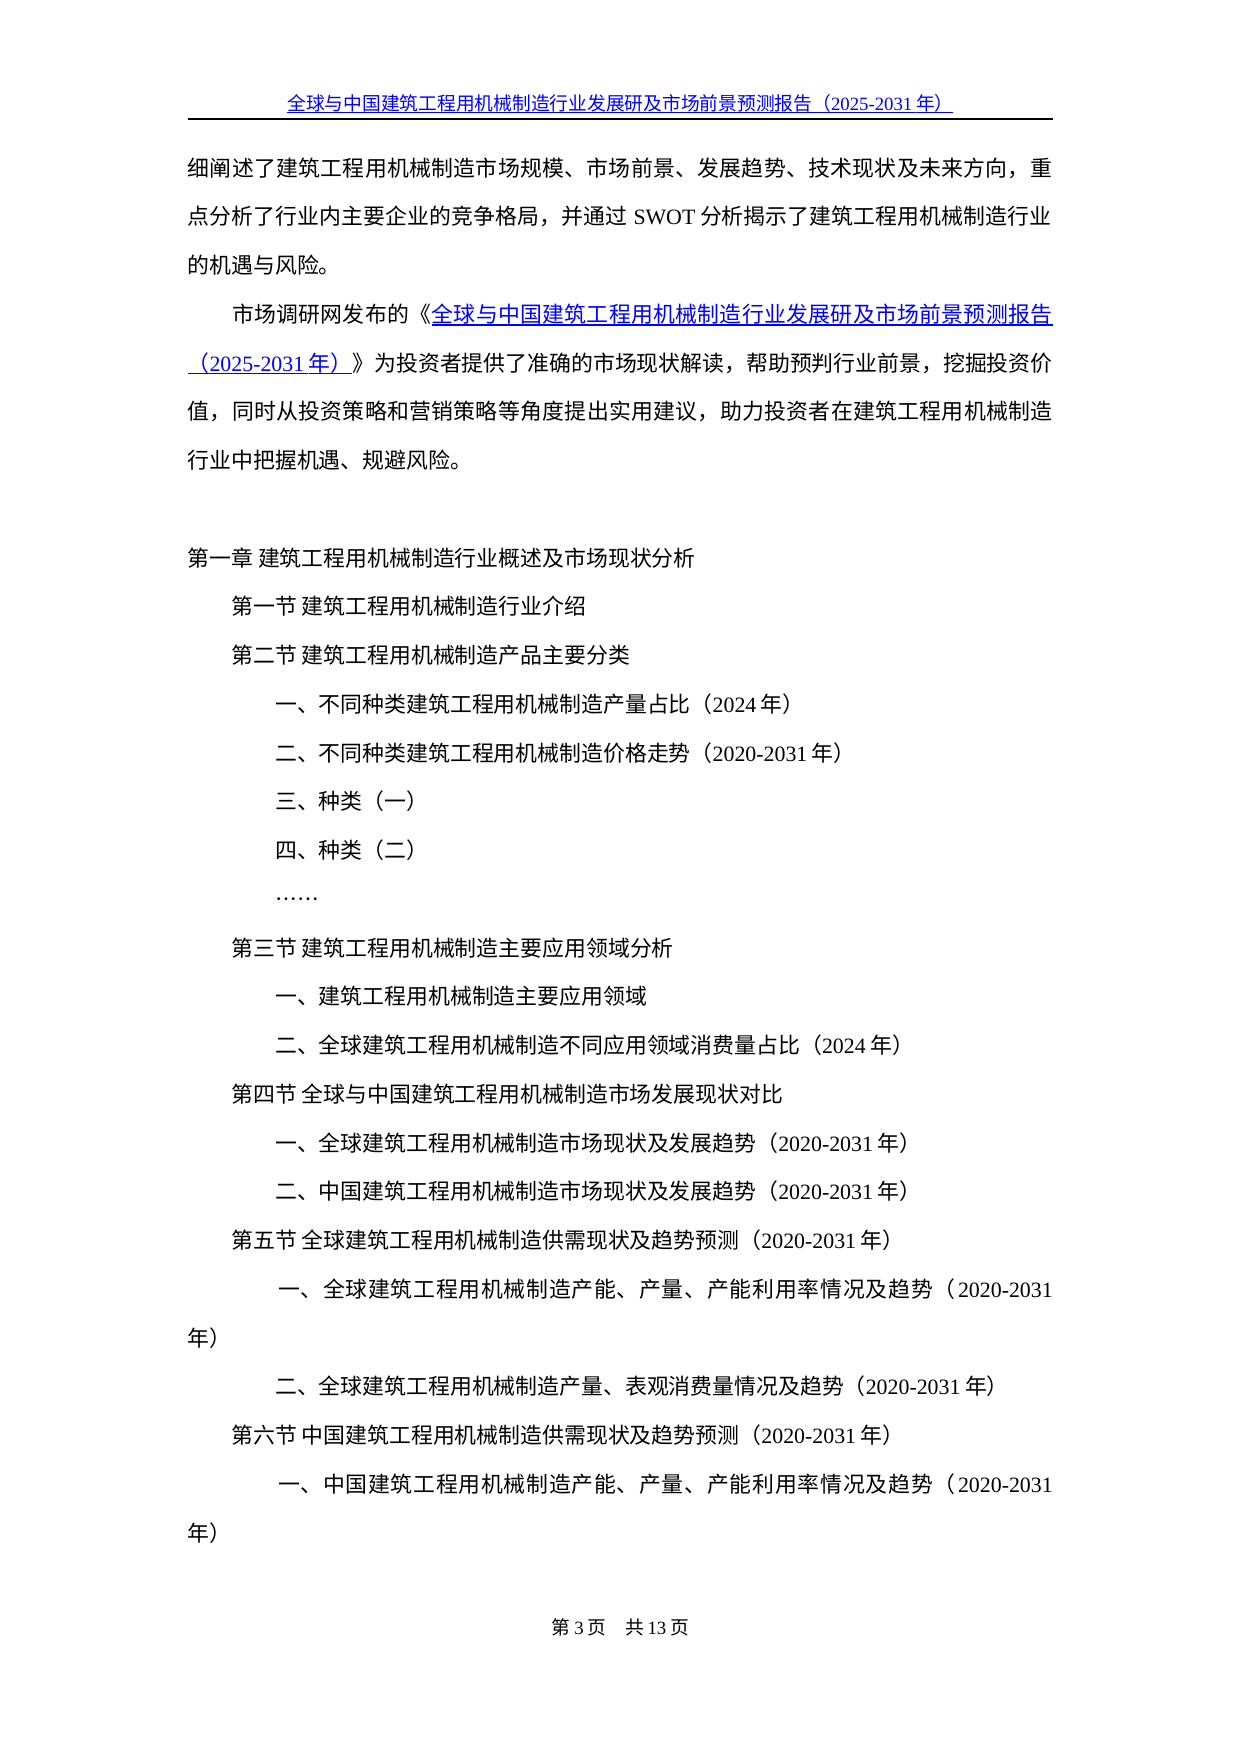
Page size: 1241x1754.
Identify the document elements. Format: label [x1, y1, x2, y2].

text [187, 150, 1053, 1548]
